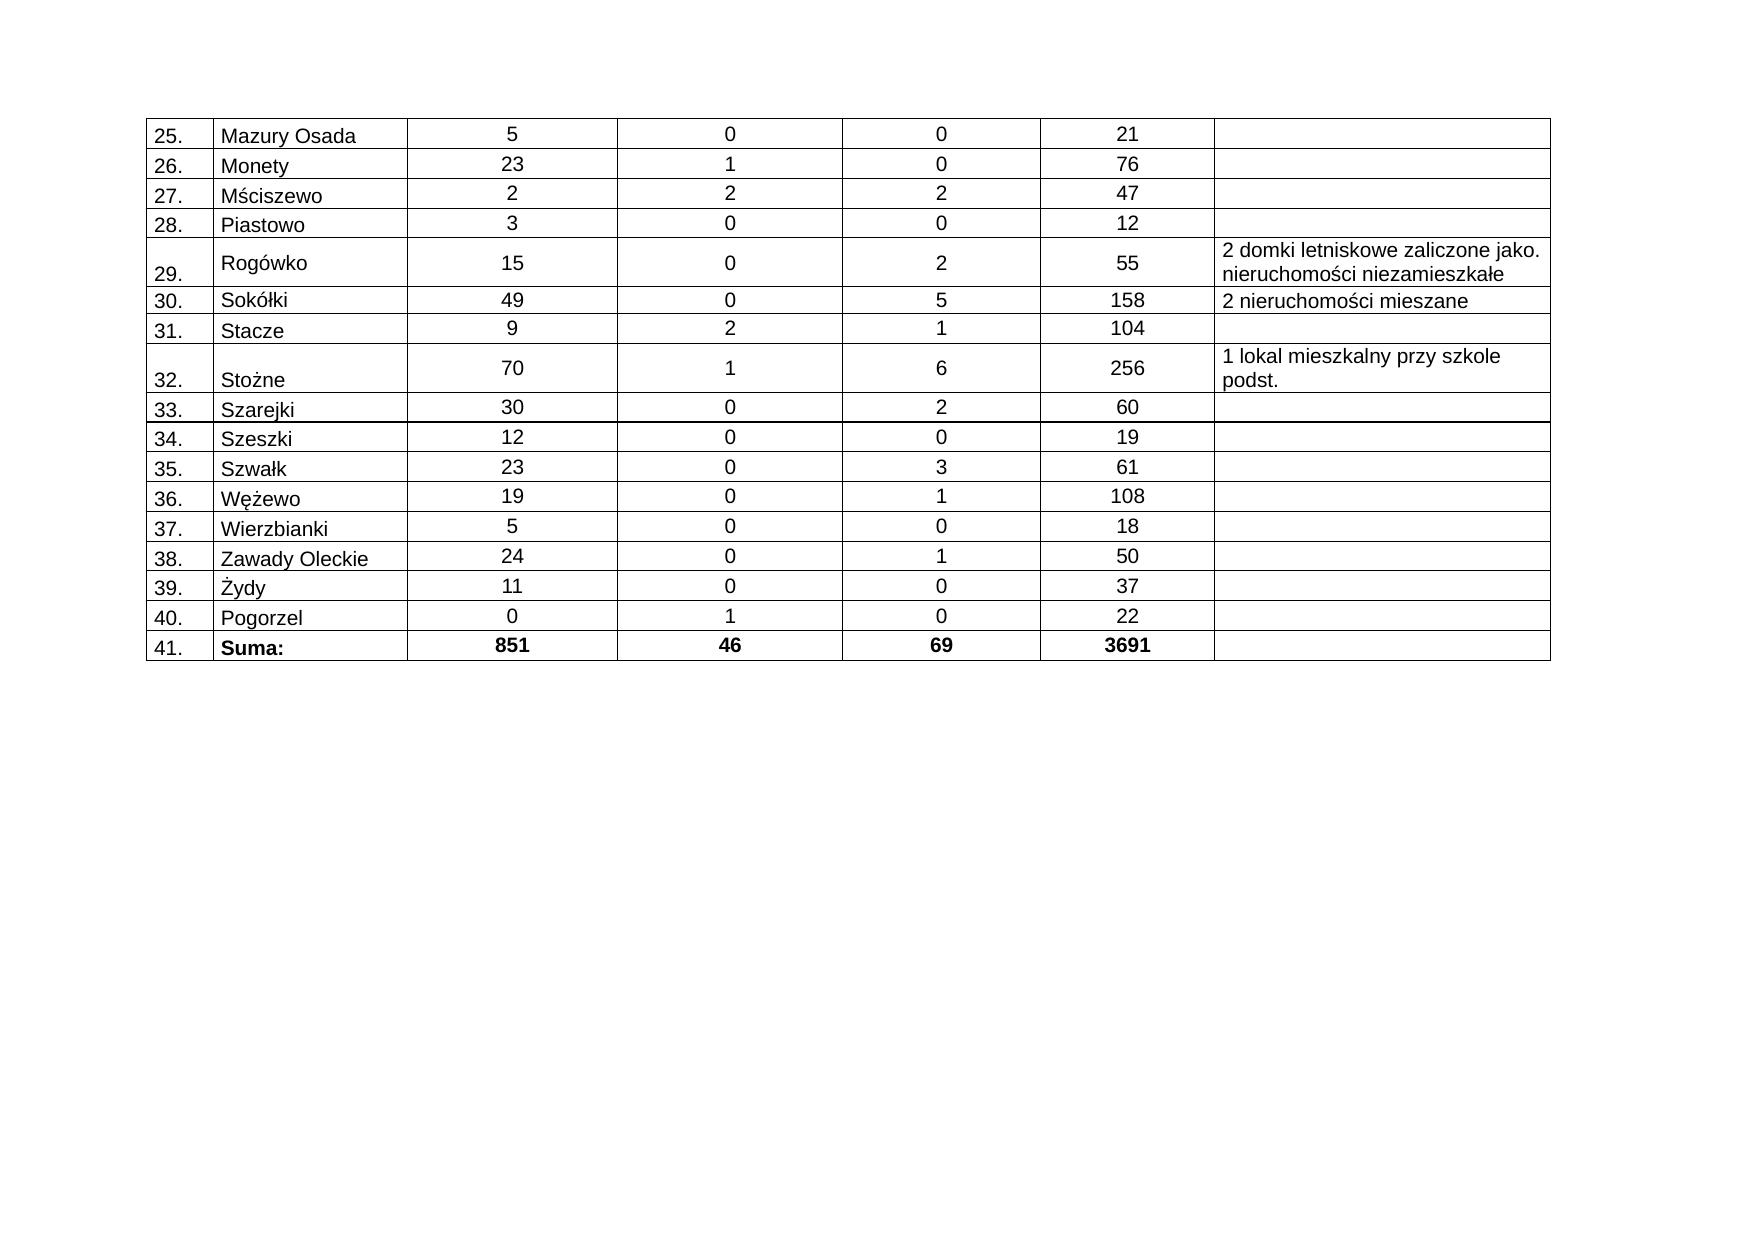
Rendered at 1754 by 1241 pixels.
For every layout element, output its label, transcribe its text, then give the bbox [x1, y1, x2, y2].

table_cell 3691 [1041, 631, 1214, 660]
table_cell [147, 119, 213, 148]
table_cell [1215, 423, 1550, 451]
table_cell [147, 314, 213, 343]
table_cell 23 [408, 149, 617, 178]
table_cell Suma: [214, 631, 407, 660]
table_cell [147, 209, 213, 237]
table_cell 12 [408, 423, 617, 451]
table_cell 69 [843, 631, 1040, 660]
table_cell Monety [214, 149, 407, 178]
table_cell Stacze [214, 314, 407, 343]
table_cell 1 [618, 149, 842, 178]
table_cell 1 [843, 542, 1040, 570]
table_cell 11 [408, 571, 617, 600]
table_cell 158 [1041, 287, 1214, 313]
table_cell 1 [843, 314, 1040, 343]
table_cell Mściszewo [214, 179, 407, 207]
table_cell 2 domki letniskowe zaliczone jako. nieruchomości niezamieszkałe [1215, 238, 1550, 286]
table_cell 1 [618, 601, 842, 630]
table_cell [1215, 452, 1550, 481]
table_cell 0 [843, 149, 1040, 178]
table_cell [147, 571, 213, 600]
table_cell Pogorzel [214, 601, 407, 630]
table_cell [1215, 314, 1550, 343]
table_cell 76 [1041, 149, 1214, 178]
table_cell 22 [1041, 601, 1214, 630]
table_cell [147, 149, 213, 178]
table_cell 0 [618, 238, 842, 286]
table_cell 2 [843, 393, 1040, 421]
table_cell Zawady Oleckie [214, 542, 407, 570]
table_cell 46 [618, 631, 842, 660]
table_cell 70 [408, 344, 617, 392]
table_cell 5 [408, 119, 617, 148]
table_cell Wierzbianki [214, 512, 407, 541]
table_cell 24 [408, 542, 617, 570]
table_cell 55 [1041, 238, 1214, 286]
table_cell [147, 423, 213, 451]
table_cell 37 [1041, 571, 1214, 600]
table_cell 2 [408, 179, 617, 207]
table_cell 50 [1041, 542, 1214, 570]
table_cell [1215, 119, 1550, 148]
table_cell 18 [1041, 512, 1214, 541]
table_cell 21 [1041, 119, 1214, 148]
table_cell 0 [618, 287, 842, 313]
table_cell 15 [408, 238, 617, 286]
table_cell 0 [843, 571, 1040, 600]
table_cell [1215, 149, 1550, 178]
table_cell Rogówko [214, 238, 407, 286]
table_cell 0 [843, 601, 1040, 630]
table_cell [1215, 601, 1550, 630]
table_cell 6 [843, 344, 1040, 392]
table_cell 3 [843, 452, 1040, 481]
table_cell [1215, 512, 1550, 541]
table_cell 851 [408, 631, 617, 660]
table_cell Szeszki [214, 423, 407, 451]
table_cell Szwałk [214, 452, 407, 481]
table_cell Mazury Osada [214, 119, 407, 148]
table_cell 1 [843, 482, 1040, 511]
table_cell 9 [408, 314, 617, 343]
table_cell [1215, 393, 1550, 421]
table_cell 30 [408, 393, 617, 421]
table_cell Żydy [214, 571, 407, 600]
table_cell 104 [1041, 314, 1214, 343]
table_cell 0 [843, 512, 1040, 541]
table_cell Piastowo [214, 209, 407, 237]
table_cell [147, 393, 213, 421]
table_cell 0 [843, 209, 1040, 237]
table_cell 108 [1041, 482, 1214, 511]
table_cell Wężewo [214, 482, 407, 511]
table_cell [147, 344, 213, 392]
table_cell [1215, 482, 1550, 511]
table_cell 256 [1041, 344, 1214, 392]
table_cell 0 [618, 423, 842, 451]
table_cell [147, 512, 213, 541]
table_cell 2 [843, 179, 1040, 207]
table_cell 0 [618, 209, 842, 237]
table_cell 49 [408, 287, 617, 313]
table_cell [1215, 571, 1550, 600]
table_cell 1 [618, 344, 842, 392]
table_cell 5 [843, 287, 1040, 313]
table_cell [1215, 542, 1550, 570]
table_cell 0 [618, 512, 842, 541]
table_cell 12 [1041, 209, 1214, 237]
table_cell [147, 452, 213, 481]
table_cell [1215, 209, 1550, 237]
table_cell 2 [618, 179, 842, 207]
table_cell [147, 238, 213, 286]
table_cell 60 [1041, 393, 1214, 421]
table_cell 0 [618, 571, 842, 600]
table_cell 47 [1041, 179, 1214, 207]
table_cell 0 [843, 423, 1040, 451]
table_cell Sokółki [214, 287, 407, 313]
table_cell 2 [618, 314, 842, 343]
table_cell [147, 287, 213, 313]
table_cell [147, 542, 213, 570]
table_cell 0 [618, 452, 842, 481]
table_cell [147, 631, 213, 660]
table_cell 2 [843, 238, 1040, 286]
table_cell 2 nieruchomości mieszane [1215, 287, 1550, 313]
table_cell Stożne [214, 344, 407, 392]
table_cell 61 [1041, 452, 1214, 481]
table_cell [147, 179, 213, 207]
table_cell 0 [618, 542, 842, 570]
table_cell [147, 601, 213, 630]
table_cell [147, 482, 213, 511]
table_cell 0 [618, 482, 842, 511]
table_cell 19 [408, 482, 617, 511]
table_cell 5 [408, 512, 617, 541]
table_cell 19 [1041, 423, 1214, 451]
table_cell 0 [408, 601, 617, 630]
table_cell 0 [618, 119, 842, 148]
table_cell [1215, 631, 1550, 660]
table_cell [1215, 179, 1550, 207]
table_cell 23 [408, 452, 617, 481]
table_cell 0 [618, 393, 842, 421]
table_cell Szarejki [214, 393, 407, 421]
table_cell 3 [408, 209, 617, 237]
table_cell 1 lokal mieszkalny przy szkole podst. [1215, 344, 1550, 392]
table_cell 0 [843, 119, 1040, 148]
